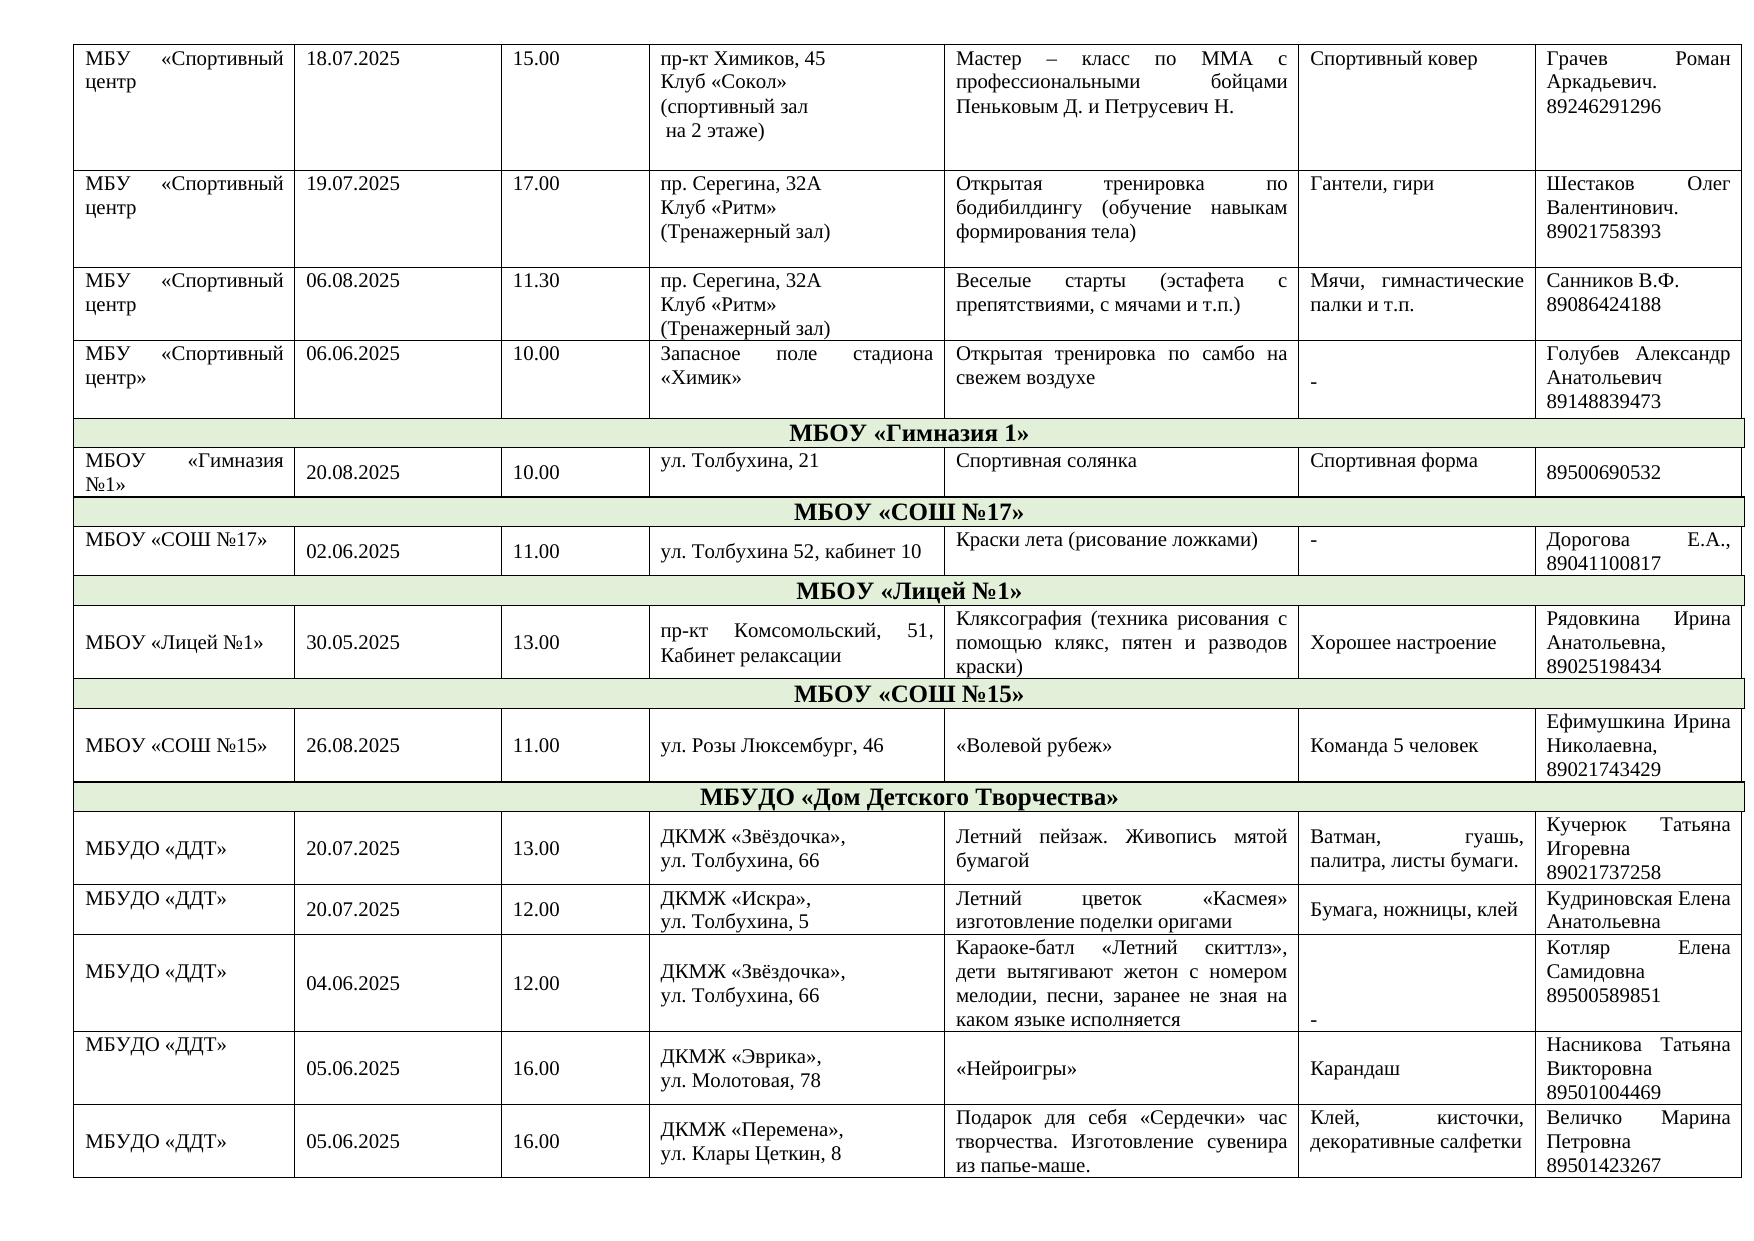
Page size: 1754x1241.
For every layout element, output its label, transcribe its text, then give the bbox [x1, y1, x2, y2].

table_cell 05.06.2025 [295, 1105, 501, 1177]
table_cell 26.08.2025 [295, 709, 501, 781]
table_cell Насникова Татьяна Викторовна 89501004469 [1536, 1032, 1741, 1104]
table_cell Краски лета (рисование ложками) [945, 527, 1298, 575]
table_cell Караоке-батл «Летний скиттлз», дети вытягивают жетон с номером мелодии, песни, заранее не зная на каком языке исполняется [945, 935, 1298, 1031]
table_cell 04.06.2025 [295, 935, 501, 1031]
table_cell - [1299, 341, 1535, 417]
table_cell пр-кт Химиков, 45 Клуб «Сокол» (спортивный зал на 2 этаже) [650, 45, 944, 170]
table_cell МБОУ «Лицей №1» [74, 576, 1744, 605]
table_cell Грачев Роман Аркадьевич. 89246291296 [1536, 45, 1741, 170]
table_cell МБОУ «Гимназия №1» [74, 448, 294, 496]
table_cell МБУ «Спортивный центр» [74, 341, 294, 417]
table_cell ДКМЖ «Звёздочка», ул. Толбухина, 66 [650, 812, 944, 884]
table_cell 13.00 [502, 606, 649, 678]
table_cell Клей, кисточки, декоративные салфетки [1299, 1105, 1535, 1177]
table_cell 17.00 [502, 171, 649, 267]
table_cell Кучерюк Татьяна Игоревна 89021737258 [1536, 812, 1741, 884]
table_cell МБУДО «ДДТ» [74, 935, 294, 1031]
table_cell 05.06.2025 [295, 1032, 501, 1104]
table_cell 12.00 [502, 885, 649, 933]
table_cell Дорогова Е.А., 89041100817 [1536, 527, 1741, 575]
table_cell Рядовкина Ирина Анатольевна, 89025198434 [1536, 606, 1741, 678]
table_cell МБУДО «Дом Детского Творчества» [74, 783, 1744, 811]
table_cell Запасное поле стадиона «Химик» [650, 341, 944, 417]
table_cell 20.07.2025 [295, 885, 501, 933]
table_cell 13.00 [502, 812, 649, 884]
table_cell 11.00 [502, 709, 649, 781]
table_cell Шестаков Олег Валентинович. 89021758393 [1536, 171, 1741, 267]
table_cell МБУ «Спортивный центр [74, 268, 294, 340]
table_cell 89500690532 [1536, 448, 1741, 496]
table_cell пр. Серегина, 32А Клуб «Ритм» (Тренажерный зал) [650, 171, 944, 267]
table_cell 10.00 [502, 448, 649, 496]
table_cell ул. Толбухина, 21 [650, 448, 944, 496]
table_cell ДКМЖ «Эврика», ул. Молотовая, 78 [650, 1032, 944, 1104]
table_cell «Нейроигры» [945, 1032, 1298, 1104]
table_cell пр-кт Комсомольский, 51, Кабинет релаксации [650, 606, 944, 678]
table_cell МБОУ «Гимназия 1» [74, 419, 1744, 447]
table_cell 10.00 [502, 341, 649, 417]
table_cell МБУДО «ДДТ» [74, 1032, 294, 1104]
table_cell Гантели, гири [1299, 171, 1535, 267]
table_cell 06.06.2025 [295, 341, 501, 417]
table_cell Спортивная форма [1299, 448, 1535, 496]
table_cell Величко Марина Петровна 89501423267 [1536, 1105, 1741, 1177]
table_cell 18.07.2025 [295, 45, 501, 170]
table_cell «Волевой рубеж» [945, 709, 1298, 781]
table_cell МБУДО «ДДТ» [74, 812, 294, 884]
table_cell Ефимушкина Ирина Николаевна, 89021743429 [1536, 709, 1741, 781]
table_cell МБУДО «ДДТ» [74, 885, 294, 933]
table_cell Летний цветок «Касмея» изготовление поделки оригами [945, 885, 1298, 933]
table_cell МБОУ «СОШ №17» [74, 527, 294, 575]
table_cell Веселые старты (эстафета с препятствиями, с мячами и т.п.) [945, 268, 1298, 340]
table_cell МБОУ «Лицей №1» [74, 606, 294, 678]
table_cell МБУ «Спортивный центр [74, 45, 294, 170]
table_cell 02.06.2025 [295, 527, 501, 575]
table_cell ДКМЖ «Звёздочка», ул. Толбухина, 66 [650, 935, 944, 1031]
table_cell Санников В.Ф. 89086424188 [1536, 268, 1741, 340]
table_cell 11.00 [502, 527, 649, 575]
table_cell 30.05.2025 [295, 606, 501, 678]
table_cell Хорошее настроение [1299, 606, 1535, 678]
table_cell Открытая тренировка по самбо на свежем воздухе [945, 341, 1298, 417]
table_cell Подарок для себя «Сердечки» час творчества. Изготовление сувенира из папье-маше. [945, 1105, 1298, 1177]
table_cell МБУДО «ДДТ» [74, 1105, 294, 1177]
table_cell МБОУ «СОШ №15» [74, 679, 1744, 708]
table_cell ДКМЖ «Перемена», ул. Клары Цеткин, 8 [650, 1105, 944, 1177]
table_cell МБУ «Спортивный центр [74, 171, 294, 267]
table_cell Ватман, гуашь, палитра, листы бумаги. [1299, 812, 1535, 884]
table_cell Спортивная солянка [945, 448, 1298, 496]
table_cell Мастер – класс по ММА с профессиональными бойцами Пеньковым Д. и Петрусевич Н. [945, 45, 1298, 170]
table_cell 11.30 [502, 268, 649, 340]
table_cell ул. Розы Люксембург, 46 [650, 709, 944, 781]
table_cell - [1299, 935, 1535, 1031]
table_cell Спортивный ковер [1299, 45, 1535, 170]
table_cell Голубев Александр Анатольевич 89148839473 [1536, 341, 1741, 417]
table_cell ул. Толбухина 52, кабинет 10 [650, 527, 944, 575]
table_cell Бумага, ножницы, клей [1299, 885, 1535, 933]
table_cell МБОУ «СОШ №15» [74, 709, 294, 781]
table_cell Мячи, гимнастические палки и т.п. [1299, 268, 1535, 340]
table_cell Карандаш [1299, 1032, 1535, 1104]
table_cell 19.07.2025 [295, 171, 501, 267]
table_cell пр. Серегина, 32А Клуб «Ритм» (Тренажерный зал) [650, 268, 944, 340]
table_cell 20.07.2025 [295, 812, 501, 884]
table_cell Кудриновская Елена Анатольевна [1536, 885, 1741, 933]
table_cell 20.08.2025 [295, 448, 501, 496]
table_cell 12.00 [502, 935, 649, 1031]
table_cell Котляр Елена Самидовна 89500589851 [1536, 935, 1741, 1031]
table_cell 16.00 [502, 1032, 649, 1104]
table_cell МБОУ «СОШ №17» [74, 498, 1744, 526]
table_cell 15.00 [502, 45, 649, 170]
table_cell Кляксография (техника рисования с помощью клякс, пятен и разводов краски) [945, 606, 1298, 678]
table_cell Открытая тренировка по бодибилдингу (обучение навыкам формирования тела) [945, 171, 1298, 267]
table_cell - [1299, 527, 1535, 575]
table_cell Команда 5 человек [1299, 709, 1535, 781]
table_cell Летний пейзаж. Живопись мятой бумагой [945, 812, 1298, 884]
table_cell 16.00 [502, 1105, 649, 1177]
table_cell 06.08.2025 [295, 268, 501, 340]
table_cell ДКМЖ «Искра», ул. Толбухина, 5 [650, 885, 944, 933]
